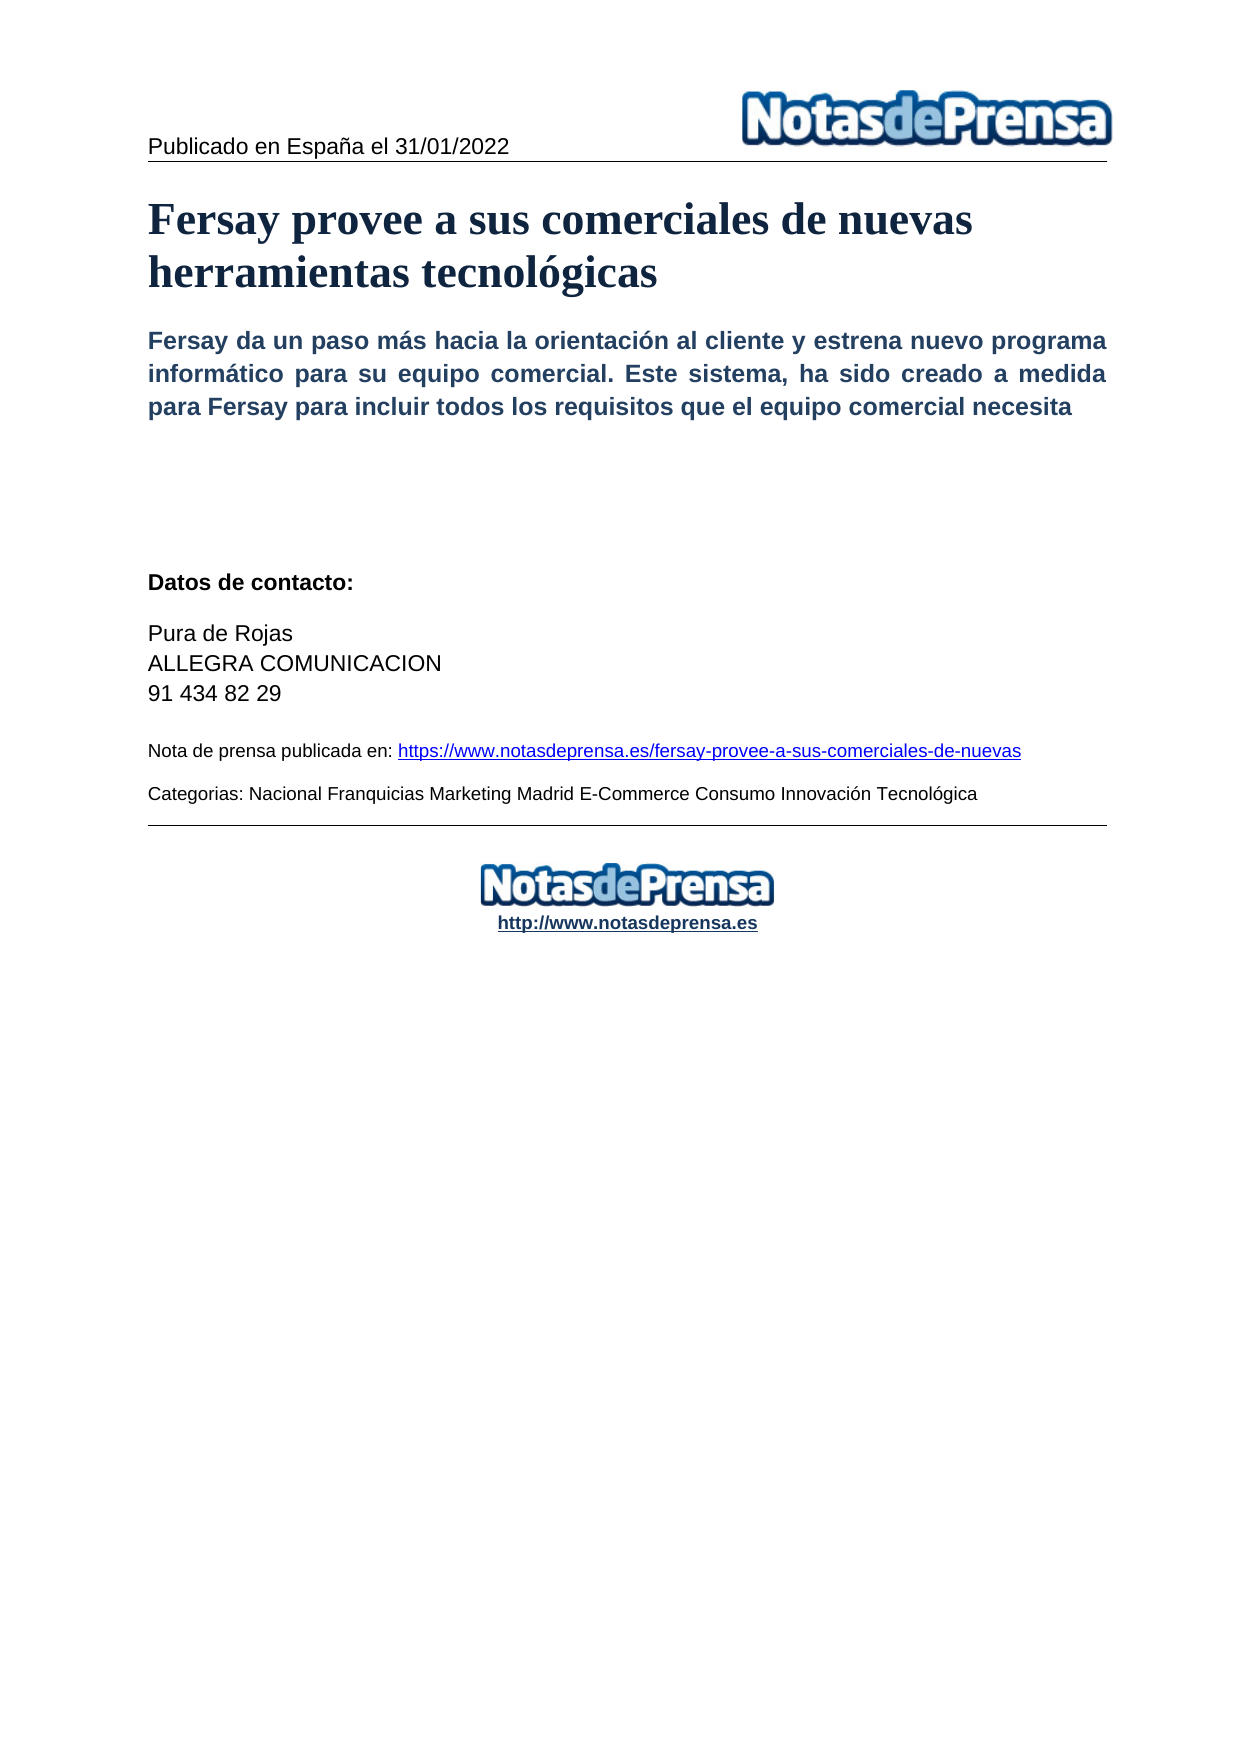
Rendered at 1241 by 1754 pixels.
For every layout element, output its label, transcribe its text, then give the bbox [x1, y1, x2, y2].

picture [742, 90, 1113, 148]
subtitle Fersay provee a sus comerciales de nuevas herramientas tecnológicas [148, 192, 1107, 297]
text Datos de contacto: [148, 568, 1107, 595]
text ALLEGRA COMUNICACION [148, 650, 1063, 676]
text Publicado en España el 31/01/2022 [148, 133, 1107, 161]
text Nota de prensa publicada en: https://www.notasdeprensa.es/fersay-provee-a-sus-comerciales-de-nuevas [148, 740, 1107, 762]
subtitle Fersay da un paso más hacia la orientación al cliente y estrena nuevo programa informático para su equipo comercial. Este sistema, ha sido creado a medida para Fersay para incluir todos los requisitos que el equipo comercial necesita [148, 326, 1107, 421]
text http://www.notasdeprensa.es [148, 912, 1107, 934]
picture [480, 862, 775, 908]
text 91 434 82 29 [148, 680, 1063, 706]
text Pura de Rojas [148, 619, 1063, 646]
text Categorias: Nacional Franquicias Marketing Madrid E-Commerce Consumo Innovación Tecnológica [148, 783, 1107, 804]
